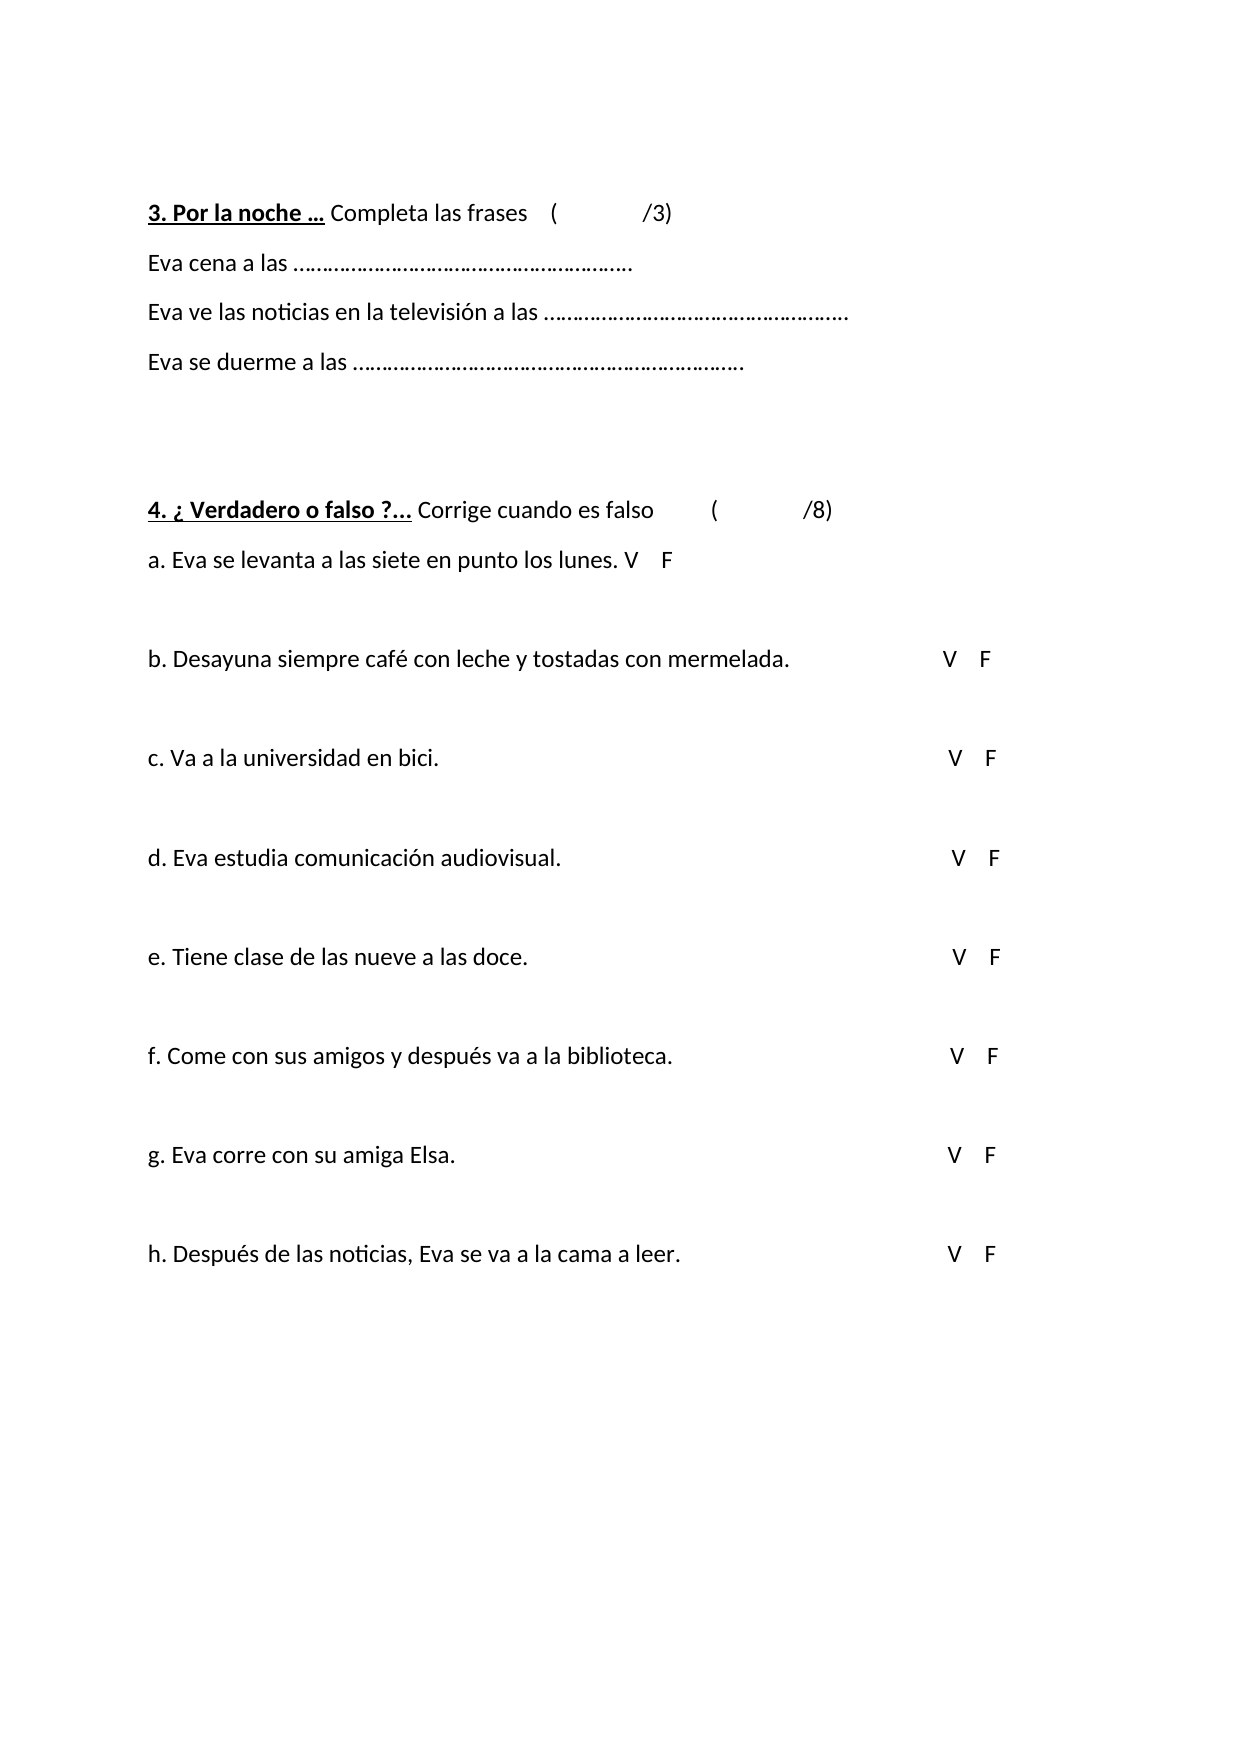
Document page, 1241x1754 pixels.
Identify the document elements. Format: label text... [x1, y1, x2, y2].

text h. Después de las noticias, Eva se va a la cama a leer. V F [148, 1238, 1093, 1299]
text b. Desayuna siempre café con leche y tostadas con mermelada. V F [148, 643, 1093, 674]
text a. Eva se levanta a las siete en punto los lunes. V F [148, 544, 1093, 575]
text Eva cena a las ………………………………………………….. [148, 247, 1093, 277]
text c. Va a la universidad en bici. V F [148, 743, 1093, 773]
text d. Eva estudia comunicación audiovisual. V F [148, 842, 1093, 872]
text f. Come con sus amigos y después va a la biblioteca. V F [148, 1040, 1093, 1071]
text 3. Por la noche … Completa las frases ( /3) [148, 197, 1093, 228]
text 4. ¿ Verdadero o falso ?... Corrige cuando es falso ( /8) [148, 495, 1093, 525]
text Eva se duerme a las ………………………………………………………….. [148, 346, 1093, 376]
text Eva ve las noticias en la televisión a las …………………………………………….. [148, 296, 1093, 327]
text g. Eva corre con su amiga Elsa. V F [148, 1139, 1093, 1170]
text e. Tiene clase de las nueve a las doce. V F [148, 941, 1093, 971]
